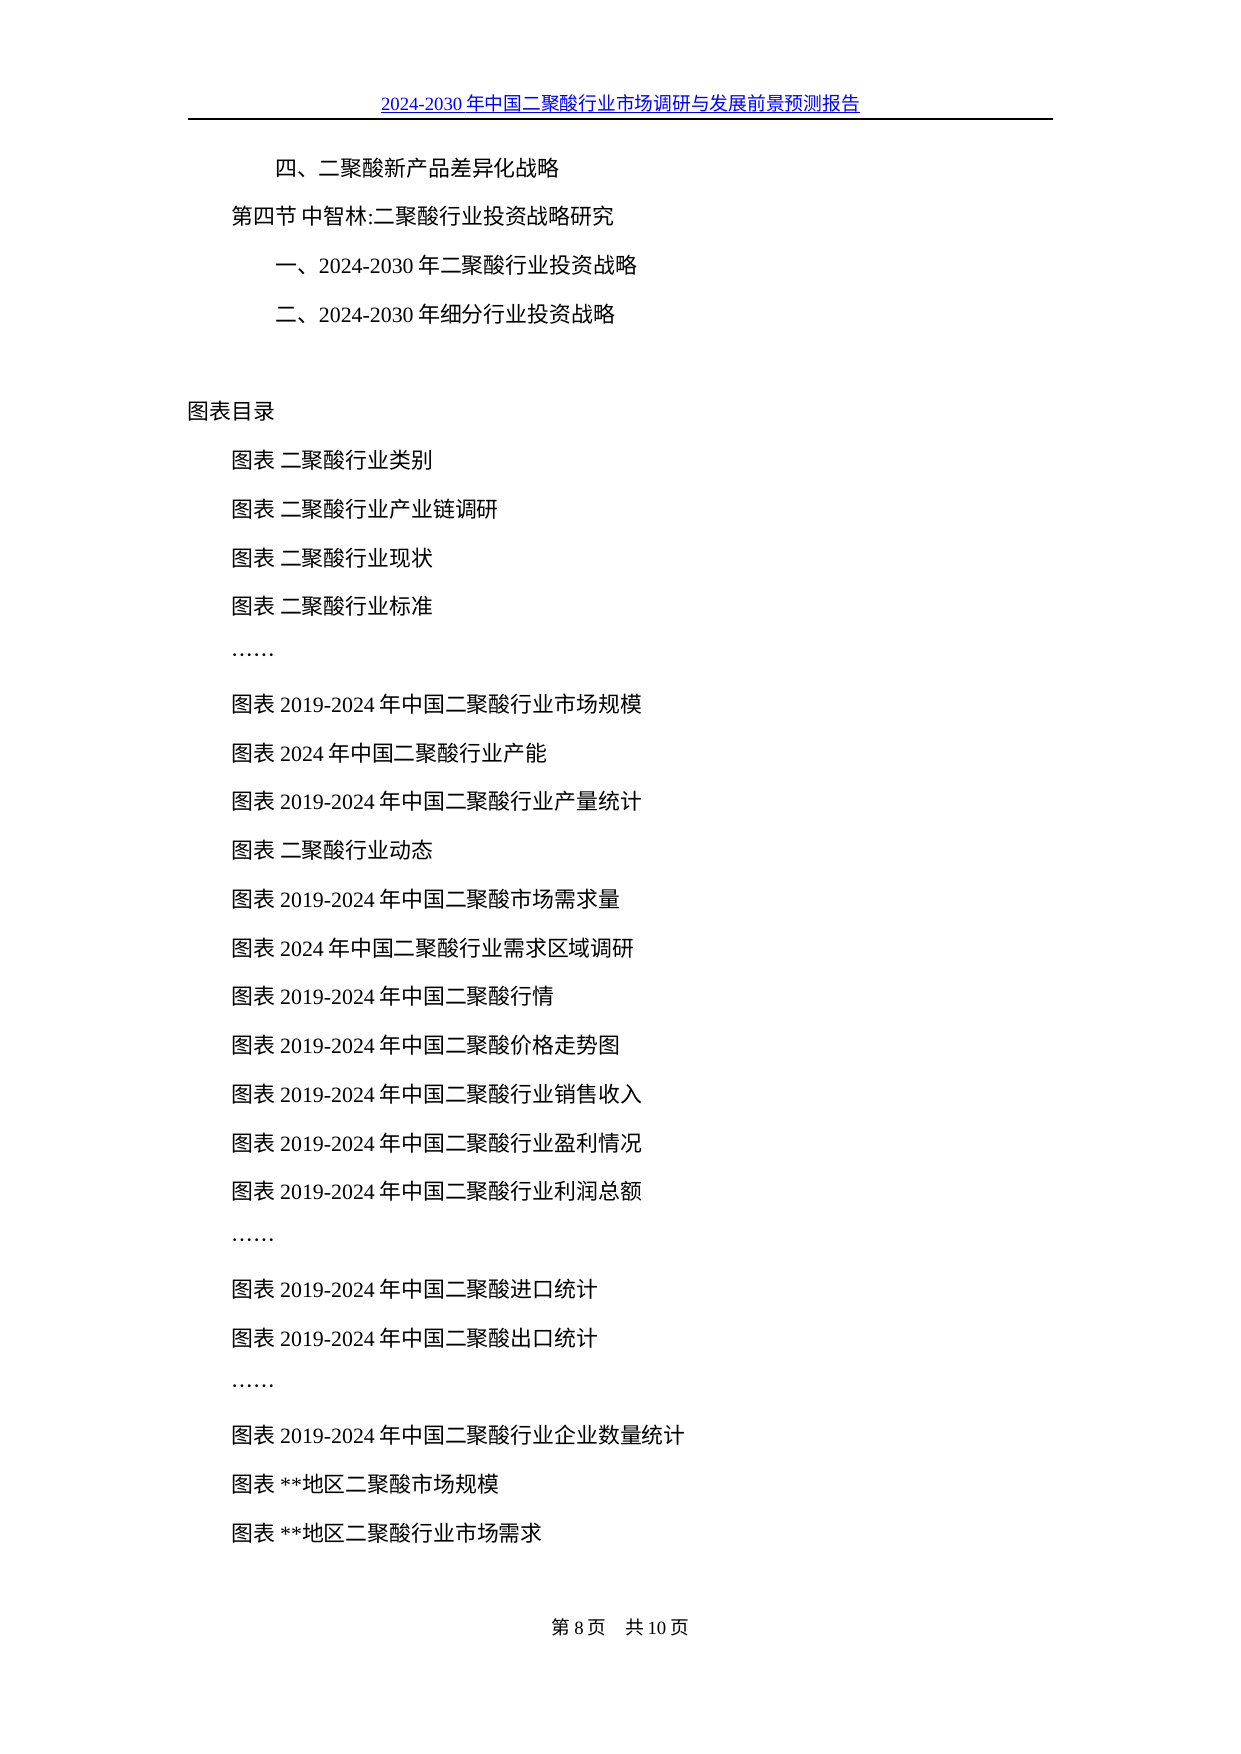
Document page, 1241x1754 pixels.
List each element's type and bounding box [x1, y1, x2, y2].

text [187, 150, 1053, 1548]
